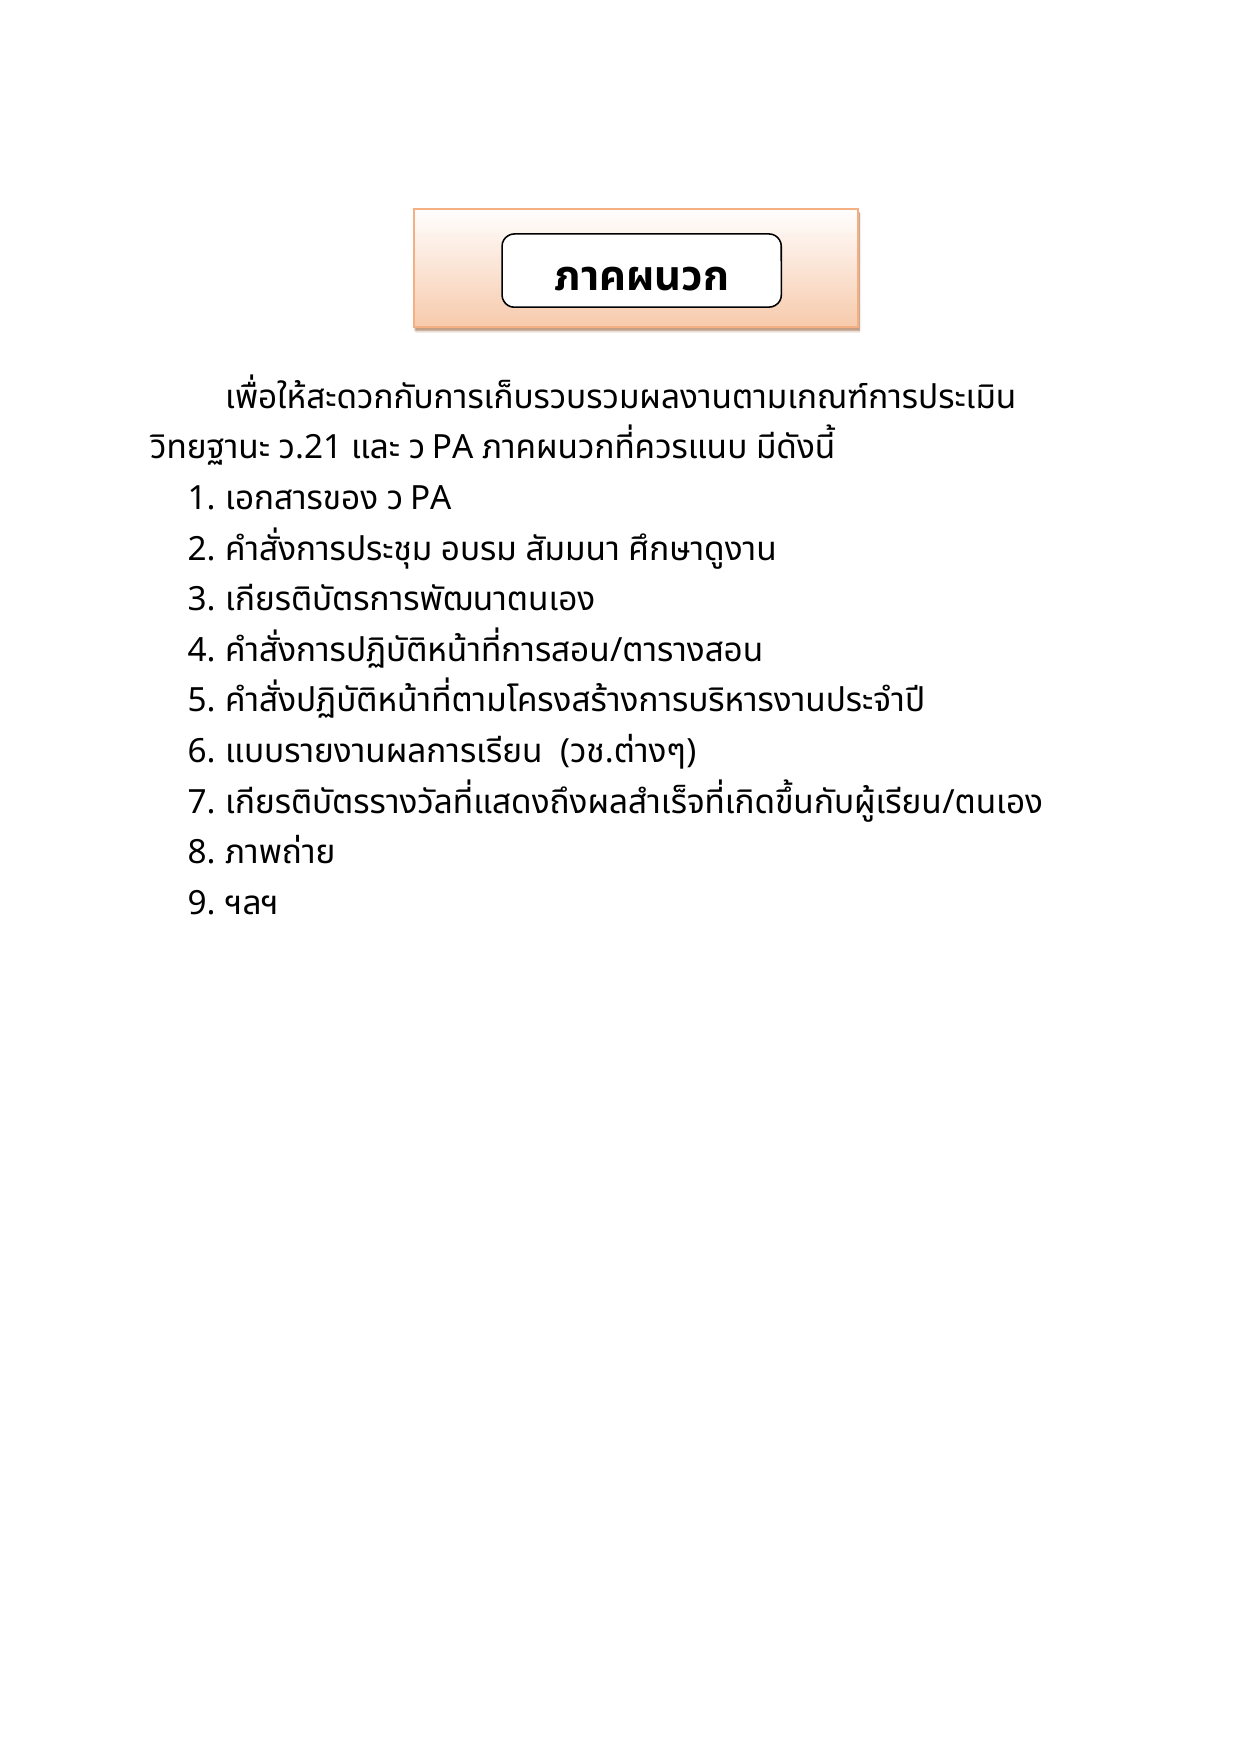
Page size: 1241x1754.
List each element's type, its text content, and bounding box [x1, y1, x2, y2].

list คำสั่งการปฏิบัติหน้าที่การสอน/ตารางสอน [187, 626, 1122, 676]
list เอกสารของ วPA [187, 474, 1122, 524]
list ภาพถ่าย [187, 828, 1122, 879]
text เพื่อให้สะดวกกับการเก็บรวบรวมผลงานตามเกณฑ์การประเมินวิทยฐานะ ว.21 และ วPA ภาคผนวกที่ควรแนบ มีดังนี้ [150, 373, 1122, 474]
list ฯลฯ [187, 879, 1122, 929]
list แบบรายงานผลการเรียน (วช.ต่างๆ) [187, 727, 1122, 777]
list คำสั่งปฏิบัติหน้าที่ตามโครงสร้างการบริหารงานประจำปี [187, 676, 1122, 727]
list คำสั่งการประชุม อบรม สัมมนา ศึกษาดูงาน [187, 524, 1122, 575]
list เกียรติบัตรรางวัลที่แสดงถึงผลสำเร็จที่เกิดขึ้นกับผู้เรียน/ตนเอง [187, 777, 1122, 828]
list เกียรติบัตรการพัฒนาตนเอง [187, 575, 1122, 626]
